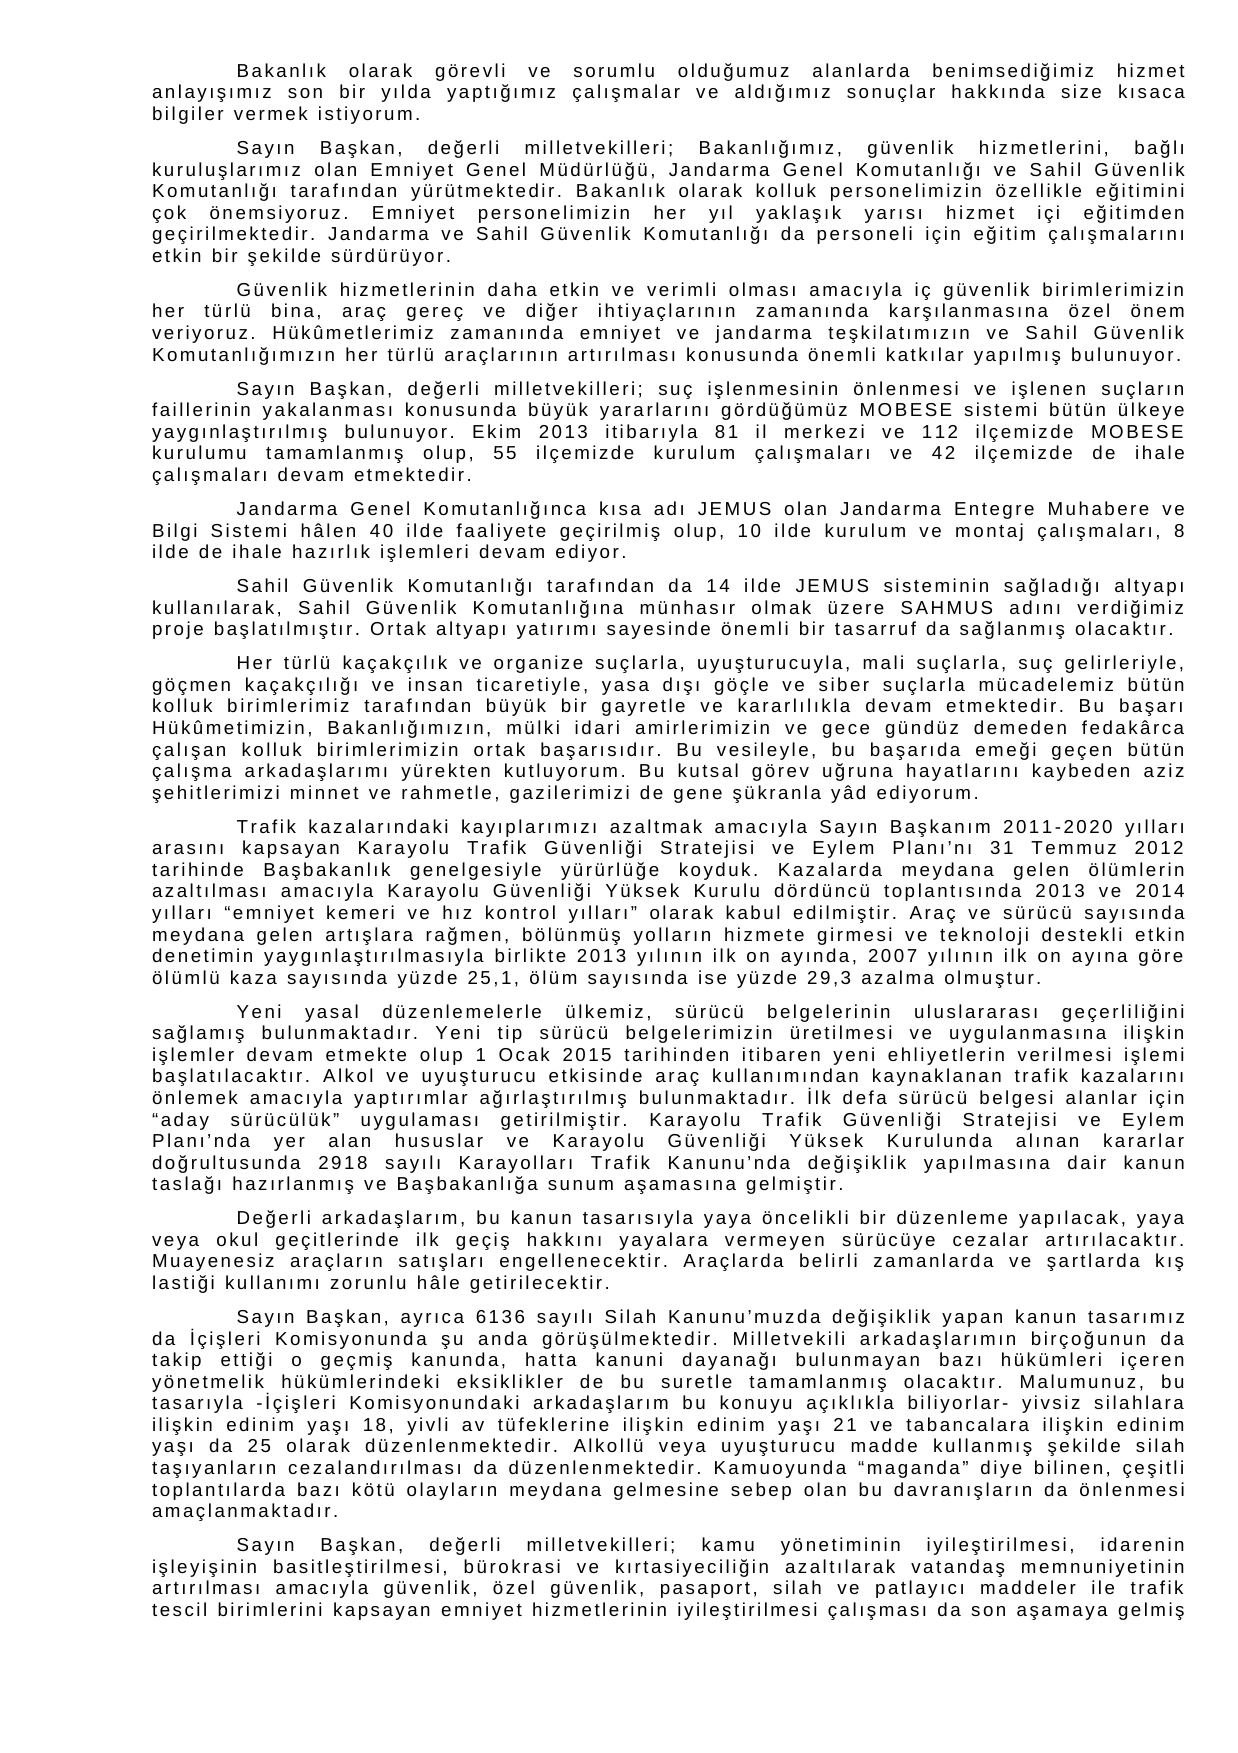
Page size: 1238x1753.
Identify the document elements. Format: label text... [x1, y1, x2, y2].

text Her türlü kaçakçılık ve organize suçlarla, uyuşturucuyla, mali suçlarla, suç gelirleriyle, göçmen kaçakçılığı ve insan ticaretiyle, yasa dışı göçle ve siber suçlarla mücadelemiz bütün kolluk birimlerimiz tarafından büyük bir gayretle ve kararlılıkla devam etmektedir. Bu başarı Hükûmetimizin, Bakanlığımızın, mülki idari amirlerimizin ve gece gündüz demeden fedakârca çalışan kolluk birimlerimizin ortak başarısıdır. Bu vesileyle, bu başarıda emeği geçen bütün çalışma arkadaşlarımı yürekten kutluyorum. Bu kutsal görev uğruna hayatlarını kaybeden aziz şehitlerimizi minnet ve rahmetle, gazilerimizi de gene şükranla yâd ediyorum. [152, 652, 1186, 803]
text Trafik kazalarındaki kayıplarımızı azaltmak amacıyla Sayın Başkanım 2011-2020 yılları arasını kapsayan Karayolu Trafik Güvenliği Stratejisi ve Eylem Planı’nı 31 Temmuz 2012 tarihinde Başbakanlık genelgesiyle yürürlüğe koyduk. Kazalarda meydana gelen ölümlerin azaltılması amacıyla Karayolu Güvenliği Yüksek Kurulu dördüncü toplantısında 2013 ve 2014 yılları “emniyet kemeri ve hız kontrol yılları” olarak kabul edilmiştir. Araç ve sürücü sayısında meydana gelen artışlara rağmen, bölünmüş yolların hizmete girmesi ve teknoloji destekli etkin denetimin yaygınlaştırılmasıyla birlikte 2013 yılının ilk on ayında, 2007 yılının ilk on ayına göre ölümlü kaza sayısında yüzde 25,1, ölüm sayısında ise yüzde 29,3 azalma olmuştur. [152, 816, 1186, 988]
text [152, 1534, 1186, 1620]
text Sayın Başkan, değerli milletvekilleri; suç işlenmesinin önlenmesi ve işlenen suçların faillerinin yakalanması konusunda büyük yararlarını gördüğümüz MOBESE sistemi bütün ülkeye yaygınlaştırılmış bulunuyor. Ekim 2013 itibarıyla 81 il merkezi ve 112 ilçemizde MOBESE kurulumu tamamlanmış olup, 55 ilçemizde kurulum çalışmaları ve 42 ilçemizde de ihale çalışmaları devam etmektedir. [152, 377, 1186, 485]
text Yeni yasal düzenlemelerle ülkemiz, sürücü belgelerinin uluslararası geçerliliğini sağlamış bulunmaktadır. Yeni tip sürücü belgelerimizin üretilmesi ve uygulanmasına ilişkin işlemler devam etmekte olup 1 Ocak 2015 tarihinden itibaren yeni ehliyetlerin verilmesi işlemi başlatılacaktır. Alkol ve uyuşturucu etkisinde araç kullanımından kaynaklanan trafik kazalarını önlemek amacıyla yaptırımlar ağırlaştırılmış bulunmaktadır. İlk defa sürücü belgesi alanlar için “aday sürücülük” uygulaması getirilmiştir. Karayolu Trafik Güvenliği Stratejisi ve Eylem Planı’nda yer alan hususlar ve Karayolu Güvenliği Yüksek Kurulunda alınan kararlar doğrultusunda 2918 sayılı Karayolları Trafik Kanunu’nda değişiklik yapılmasına dair kanun taslağı hazırlanmış ve Başbakanlığa sunum aşamasına gelmiştir. [152, 1001, 1186, 1195]
text Jandarma Genel Komutanlığınca kısa adı JEMUS olan Jandarma Entegre Muhabere ve Bilgi Sistemi hâlen 40 ilde faaliyete geçirilmiş olup, 10 ilde kurulum ve montaj çalışmaları, 8 ilde de ihale hazırlık işlemleri devam ediyor. [152, 498, 1186, 562]
text Sayın Başkan, ayrıca 6136 sayılı Silah Kanunu’muzda değişiklik yapan kanun tasarımız da İçişleri Komisyonunda şu anda görüşülmektedir. Milletvekili arkadaşlarımın birçoğunun da takip ettiği o geçmiş kanunda, hatta kanuni dayanağı bulunmayan bazı hükümleri içeren yönetmelik hükümlerindeki eksiklikler de bu suretle tamamlanmış olacaktır. Malumunuz, bu tasarıyla -İçişleri Komisyonundaki arkadaşlarım bu konuyu açıklıkla biliyorlar- yivsiz silahlara ilişkin edinim yaşı 18, yivli av tüfeklerine ilişkin edinim yaşı 21 ve tabancalara ilişkin edinim yaşı da 25 olarak düzenlenmektedir. Alkollü veya uyuşturucu madde kullanmış şekilde silah taşıyanların cezalandırılması da düzenlenmektedir. Kamuoyunda “maganda” diye bilinen, çeşitli toplantılarda bazı kötü olayların meydana gelmesine sebep olan bu davranışların da önlenmesi amaçlanmaktadır. [152, 1306, 1186, 1522]
text Sahil Güvenlik Komutanlığı tarafından da 14 ilde JEMUS sisteminin sağladığı altyapı kullanılarak, Sahil Güvenlik Komutanlığına münhasır olmak üzere SAHMUS adını verdiğimiz proje başlatılmıştır. Ortak altyapı yatırımı sayesinde önemli bir tasarruf da sağlanmış olacaktır. [152, 575, 1186, 640]
text Sayın Başkan, değerli milletvekilleri; Bakanlığımız, güvenlik hizmetlerini, bağlı kuruluşlarımız olan Emniyet Genel Müdürlüğü, Jandarma Genel Komutanlığı ve Sahil Güvenlik Komutanlığı tarafından yürütmektedir. Bakanlık olarak kolluk personelimizin özellikle eğitimini çok önemsiyoruz. Emniyet personelimizin her yıl yaklaşık yarısı hizmet içi eğitimden geçirilmektedir. Jandarma ve Sahil Güvenlik Komutanlığı da personeli için eğitim çalışmalarını etkin bir şekilde sürdürüyor. [152, 137, 1186, 266]
text Güvenlik hizmetlerinin daha etkin ve verimli olması amacıyla iç güvenlik birimlerimizin her türlü bina, araç gereç ve diğer ihtiyaçlarının zamanında karşılanmasına özel önem veriyoruz. Hükûmetlerimiz zamanında emniyet ve jandarma teşkilatımızın ve Sahil Güvenlik Komutanlığımızın her türlü araçlarının artırılması konusunda önemli katkılar yapılmış bulunuyor. [152, 279, 1186, 365]
text Bakanlık olarak görevli ve sorumlu olduğumuz alanlarda benimsediğimiz hizmet anlayışımız son bir yılda yaptığımız çalışmalar ve aldığımız sonuçlar hakkında size kısaca bilgiler vermek istiyorum. [152, 60, 1186, 124]
text Değerli arkadaşlarım, bu kanun tasarısıyla yaya öncelikli bir düzenleme yapılacak, yaya veya okul geçitlerinde ilk geçiş hakkını yayalara vermeyen sürücüye cezalar artırılacaktır. Muayenesiz araçların satışları engellenecektir. Araçlarda belirli zamanlarda ve şartlarda kış lastiği kullanımı zorunlu hâle getirilecektir. [152, 1207, 1186, 1293]
